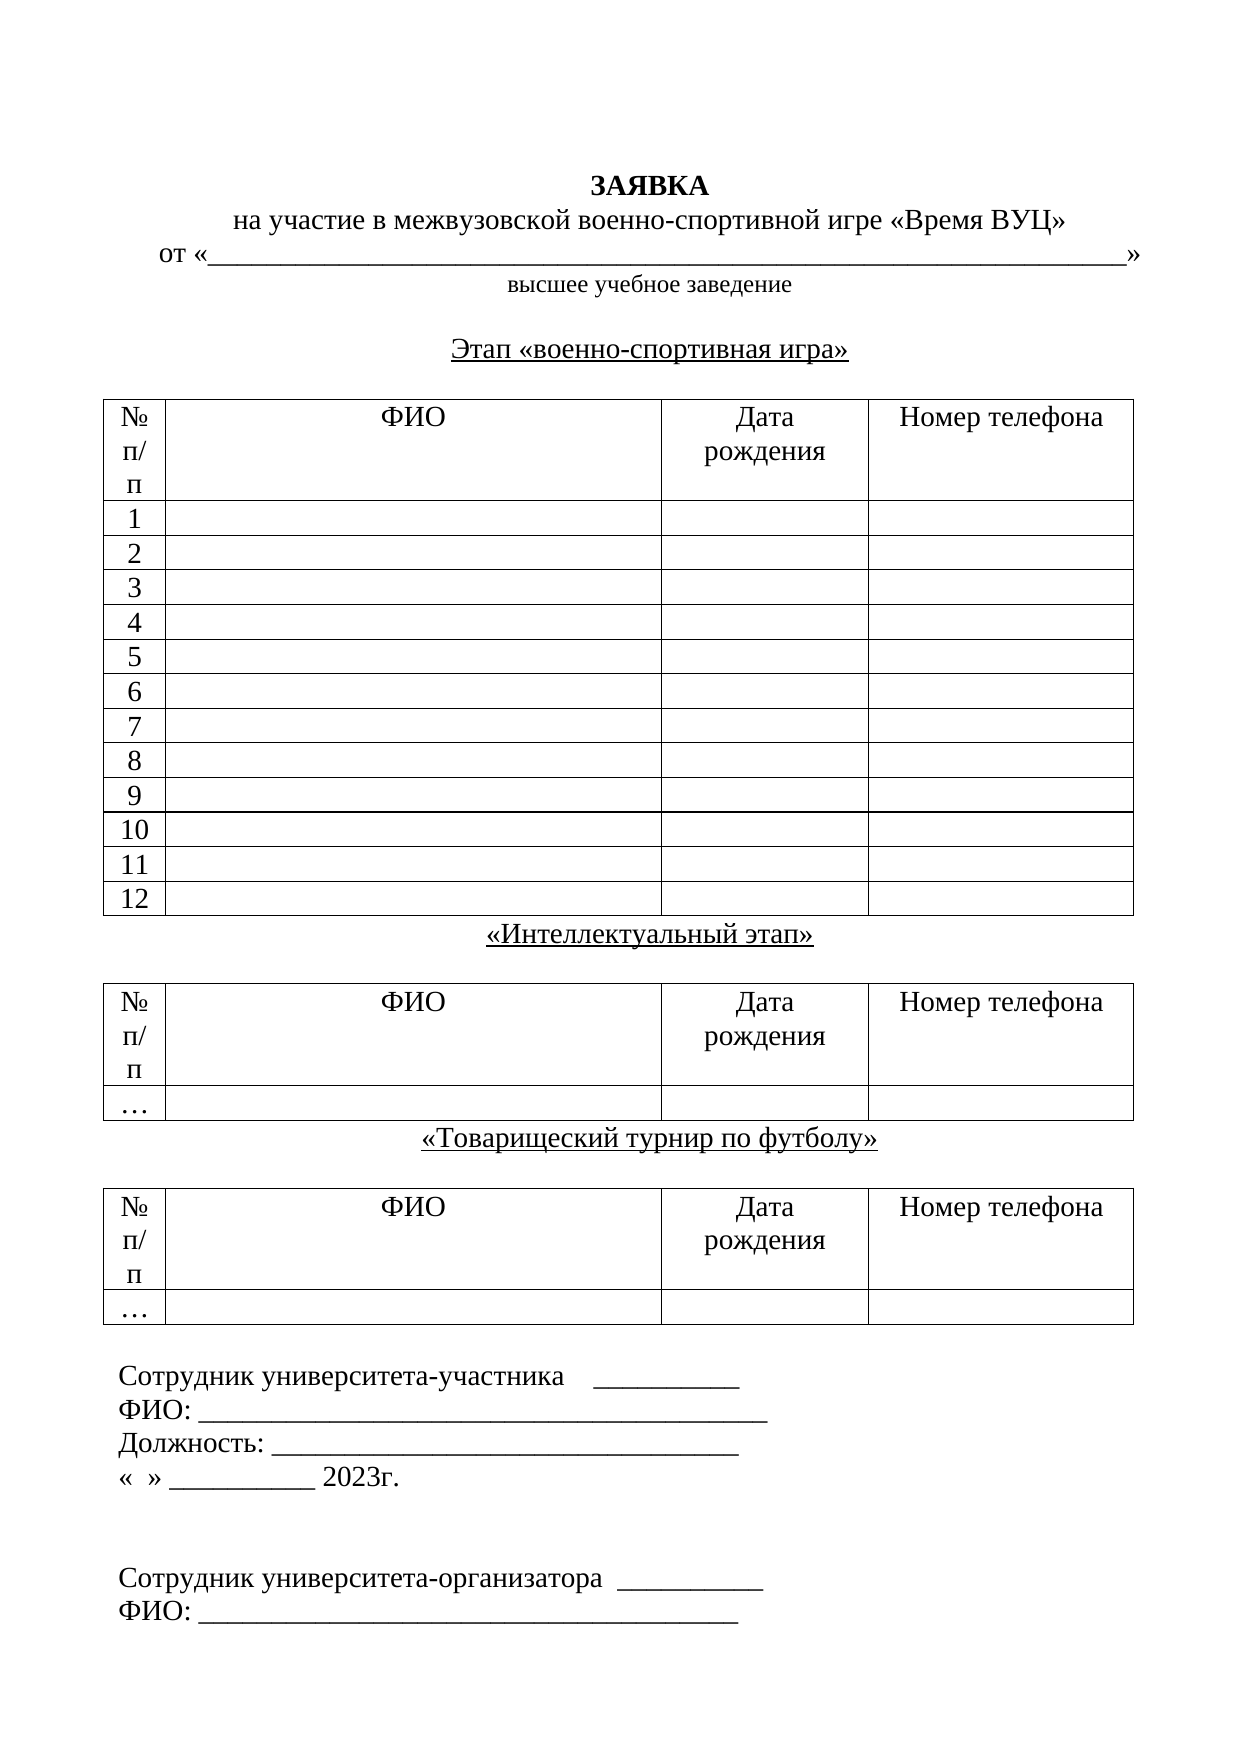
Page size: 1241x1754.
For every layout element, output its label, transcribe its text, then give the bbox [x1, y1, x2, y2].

table_header № п/п [104, 400, 165, 500]
table_cell … [104, 1086, 165, 1119]
table_cell [869, 605, 1133, 638]
text «Товарищеский турнир по футболу» [118, 1121, 1181, 1154]
table_cell [869, 1290, 1133, 1324]
table_cell [166, 536, 661, 569]
text Этап «военно-спортивная игра» [118, 331, 1181, 365]
table_cell [869, 536, 1133, 569]
table_cell [662, 847, 868, 881]
table_cell [869, 778, 1133, 811]
text высшее учебное заведение [118, 269, 1181, 298]
table_cell [166, 570, 661, 604]
table_header ФИО [166, 400, 661, 500]
table_cell [869, 640, 1133, 673]
table_cell [166, 743, 661, 777]
table_header № п/п [104, 1189, 165, 1289]
table_cell [166, 778, 661, 811]
table_cell … [104, 1290, 165, 1324]
table_cell 9 [104, 778, 165, 811]
table_cell [166, 709, 661, 742]
text «Интеллектуальный этап» [118, 916, 1181, 950]
table_header Номер телефона [869, 400, 1133, 500]
table_cell [166, 674, 661, 708]
table_header Дата рождения [662, 400, 868, 500]
table_cell [166, 501, 661, 535]
table_cell [662, 570, 868, 604]
table_cell 12 [104, 882, 165, 915]
table_cell 2 [104, 536, 165, 569]
table_cell [662, 813, 868, 846]
table_cell [662, 501, 868, 535]
table_cell [869, 674, 1133, 708]
table_cell [166, 847, 661, 881]
table_cell [166, 882, 661, 915]
table_cell [662, 640, 868, 673]
table_cell [166, 1290, 661, 1324]
table_cell [166, 605, 661, 638]
table_cell [662, 709, 868, 742]
text ФИО: _____________________________________ [118, 1593, 1181, 1627]
table_cell [869, 882, 1133, 915]
text ЗАЯВКА [118, 168, 1181, 202]
text « » __________ 2023г. [118, 1459, 1181, 1493]
text Должность: ________________________________ [118, 1426, 1181, 1459]
table_cell 6 [104, 674, 165, 708]
table_cell [662, 1290, 868, 1324]
table_cell [662, 882, 868, 915]
table_cell [662, 536, 868, 569]
table_header Дата рождения [662, 984, 868, 1085]
table_cell [662, 674, 868, 708]
table_header Номер телефона [869, 984, 1133, 1085]
table_cell 11 [104, 847, 165, 881]
text ФИО: _______________________________________ [118, 1392, 1181, 1426]
table_header Дата рождения [662, 1189, 868, 1289]
table_cell 1 [104, 501, 165, 535]
table_cell [869, 1086, 1133, 1119]
table_cell 10 [104, 813, 165, 846]
table_cell [869, 709, 1133, 742]
table_cell [662, 743, 868, 777]
table_cell [662, 778, 868, 811]
table_header № п/п [104, 984, 165, 1085]
table_cell [166, 813, 661, 846]
table_cell [662, 1086, 868, 1119]
text на участие в межвузовской военно-спортивной игре «Время ВУЦ» [118, 202, 1181, 236]
table_cell 8 [104, 743, 165, 777]
table_cell [869, 743, 1133, 777]
table_cell [662, 605, 868, 638]
table_cell [869, 501, 1133, 535]
table_cell 5 [104, 640, 165, 673]
table_cell 4 [104, 605, 165, 638]
table_cell [869, 570, 1133, 604]
text Сотрудник университета-участника __________ [118, 1358, 1181, 1392]
table_cell 3 [104, 570, 165, 604]
table_header ФИО [166, 1189, 661, 1289]
table_header Номер телефона [869, 1189, 1133, 1289]
text Сотрудник университета-организатора __________ [118, 1560, 1181, 1593]
table_header ФИО [166, 984, 661, 1085]
table_cell [869, 847, 1133, 881]
table_cell 7 [104, 709, 165, 742]
table_cell [166, 640, 661, 673]
table_cell [869, 813, 1133, 846]
text от «_______________________________________________________________» [118, 236, 1181, 269]
table_cell [166, 1086, 661, 1119]
